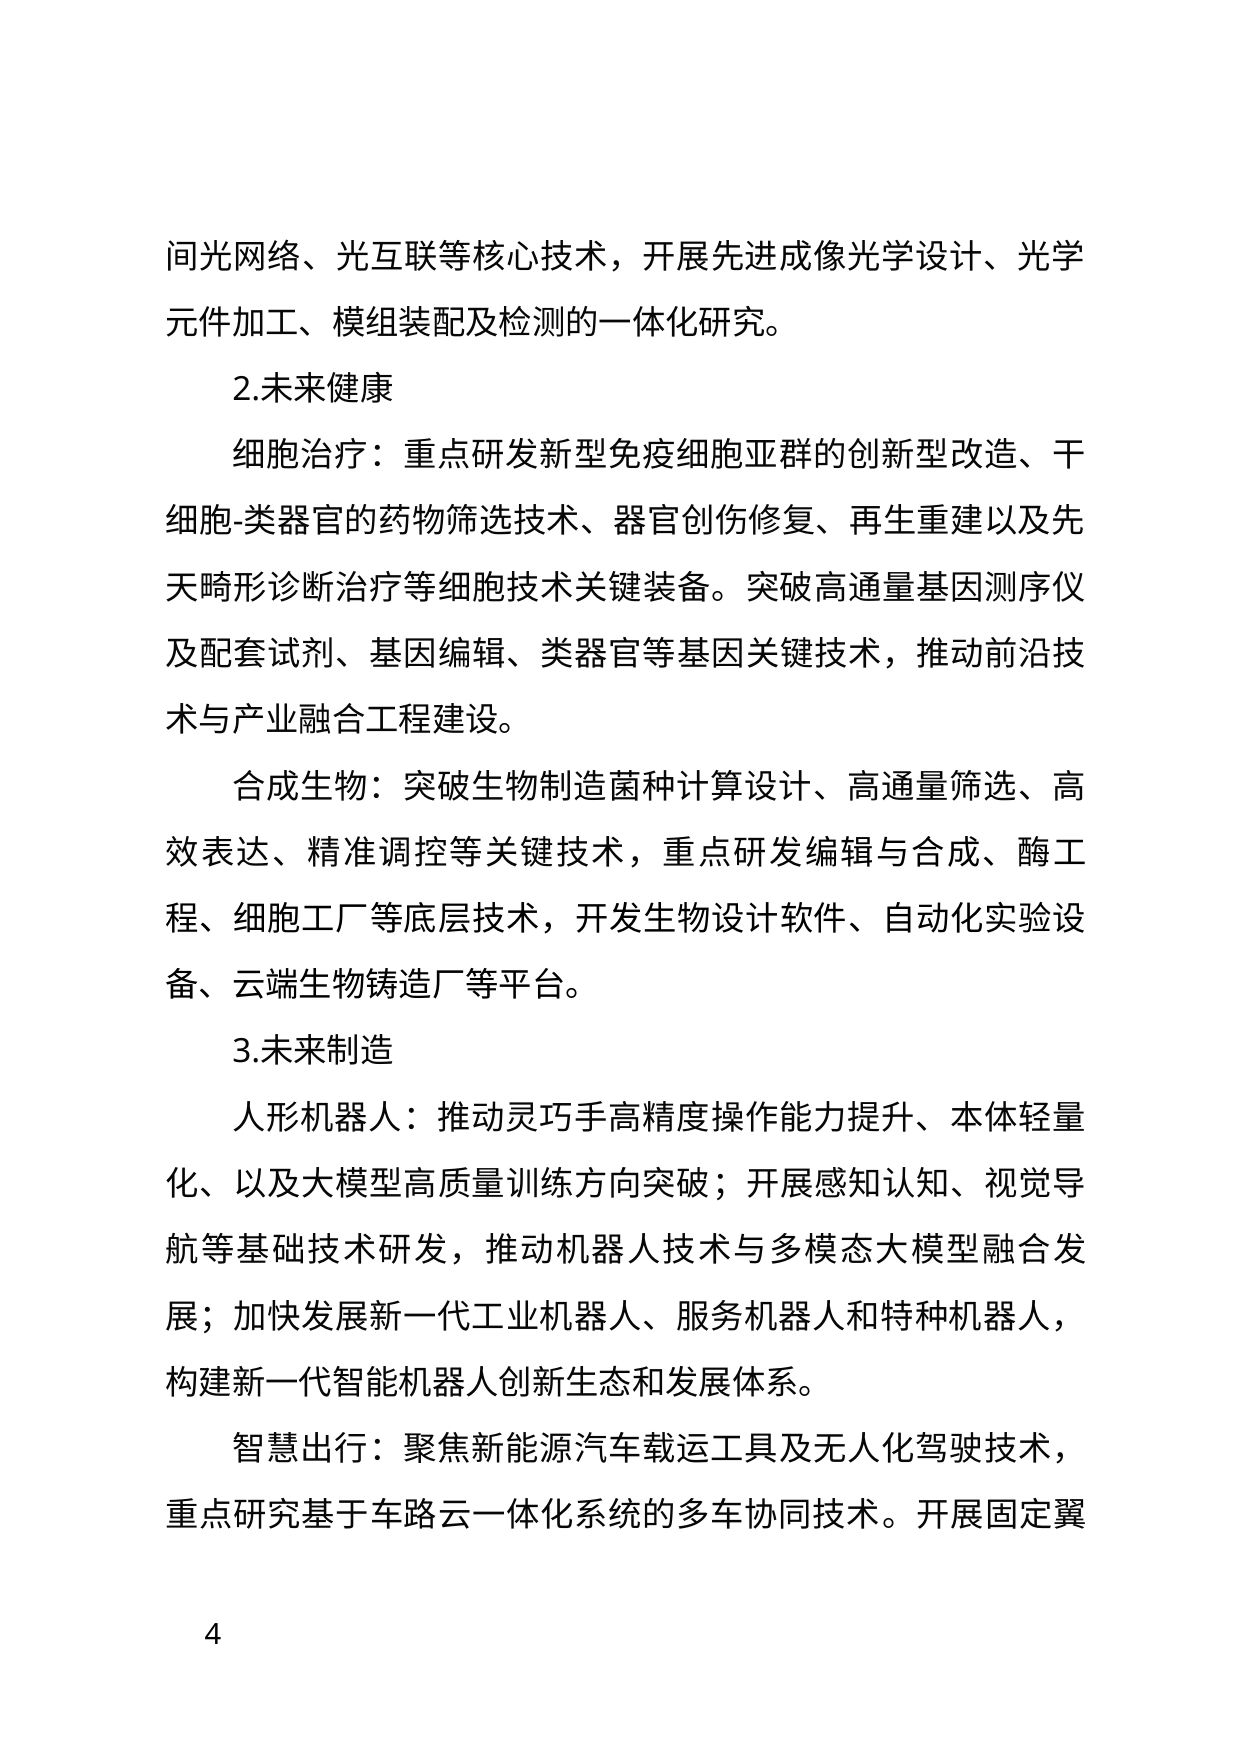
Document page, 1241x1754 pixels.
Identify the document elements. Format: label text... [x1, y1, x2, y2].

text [165, 1413, 1087, 1545]
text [165, 220, 1087, 353]
list 2.未来健康 [165, 353, 1087, 419]
text 人形机器人：推动灵巧手高精度操作能力提升、本体轻量化、以及大模型高质量训练方向突破；开展感知认知、视觉导航等基础技术研发，推动机器人技术与多模态大模型融合发展；加快发展新一代工业机器人、服务机器人和特种机器人，构建新一代智能机器人创新生态和发展体系。 [165, 1082, 1087, 1413]
text 合成生物：突破生物制造菌种计算设计、高通量筛选、高效表达、精准调控等关键技术，重点研发编辑与合成、酶工程、细胞工厂等底层技术，开发生物设计软件、自动化实验设备、云端生物铸造厂等平台。 [165, 750, 1087, 1015]
list 3.未来制造 [165, 1015, 1087, 1082]
text 细胞治疗：重点研发新型免疫细胞亚群的创新型改造、干细胞-类器官的药物筛选技术、器官创伤修复、再生重建以及先天畸形诊断治疗等细胞技术关键装备。突破高通量基因测序仪及配套试剂、基因编辑、类器官等基因关键技术，推动前沿技术与产业融合工程建设。 [165, 419, 1087, 750]
